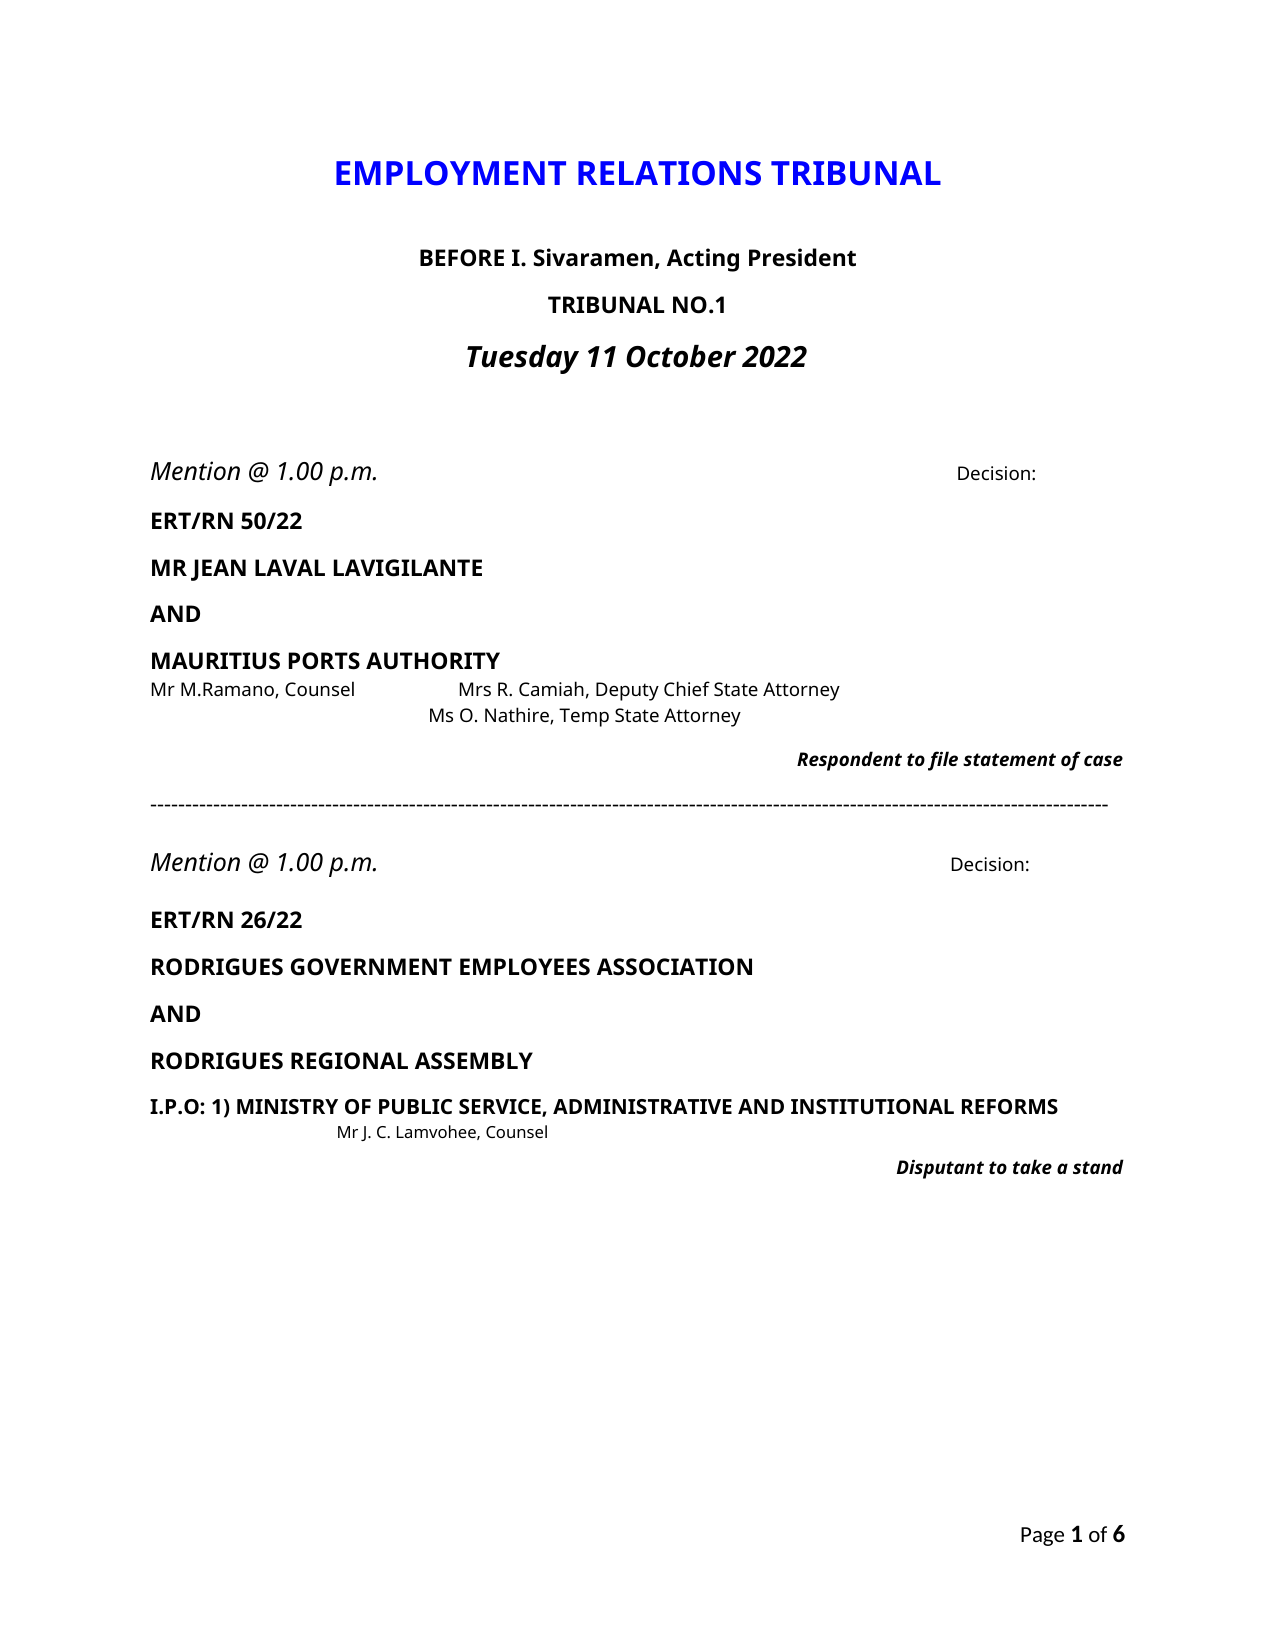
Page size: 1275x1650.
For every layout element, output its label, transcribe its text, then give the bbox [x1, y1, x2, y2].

text Disputant to take a stand [150, 1154, 1125, 1180]
text RODRIGUES GOVERNMENT EMPLOYEES ASSOCIATION [150, 951, 1125, 982]
text Tuesday 11 October 2022 [150, 336, 1125, 376]
text Respondent to file statement of case [150, 746, 1125, 772]
text ERT/RN 50/22 [150, 504, 1125, 536]
text ERT/RN 26/22 [150, 904, 1125, 936]
text AND [150, 598, 1125, 629]
text Ms O. Nathire, Temp State Attorney [150, 702, 1125, 727]
text RODRIGUES REGIONAL ASSEMBLY [150, 1045, 1125, 1076]
text MAURITIUS PORTS AUTHORITY [150, 645, 1125, 676]
text I.P.O: 1) MINISTRY OF PUBLIC SERVICE, ADMINISTRATIVE AND INSTITUTIONAL REFORMS [150, 1092, 1125, 1120]
text Mr J. C. Lamvohee, Counsel [150, 1120, 1125, 1143]
text Mention @ 1.00 p.m. Decision: [150, 844, 1125, 878]
text EMPLOYMENT RELATIONS TRIBUNAL [150, 150, 1125, 195]
text ----------------------------------------------------------------------------------------------------------------------------------------- [150, 790, 1125, 818]
text Mr M.Ramano, Counsel Mrs R. Camiah, Deputy Chief State Attorney [150, 676, 1125, 702]
text MR JEAN LAVAL LAVIGILANTE [150, 551, 1125, 583]
text TRIBUNAL NO.1 [150, 289, 1125, 320]
text AND [150, 998, 1125, 1029]
text BEFORE I. Sivaramen, Acting President [150, 242, 1125, 273]
text Mention @ 1.00 p.m. Decision: [150, 453, 1125, 488]
